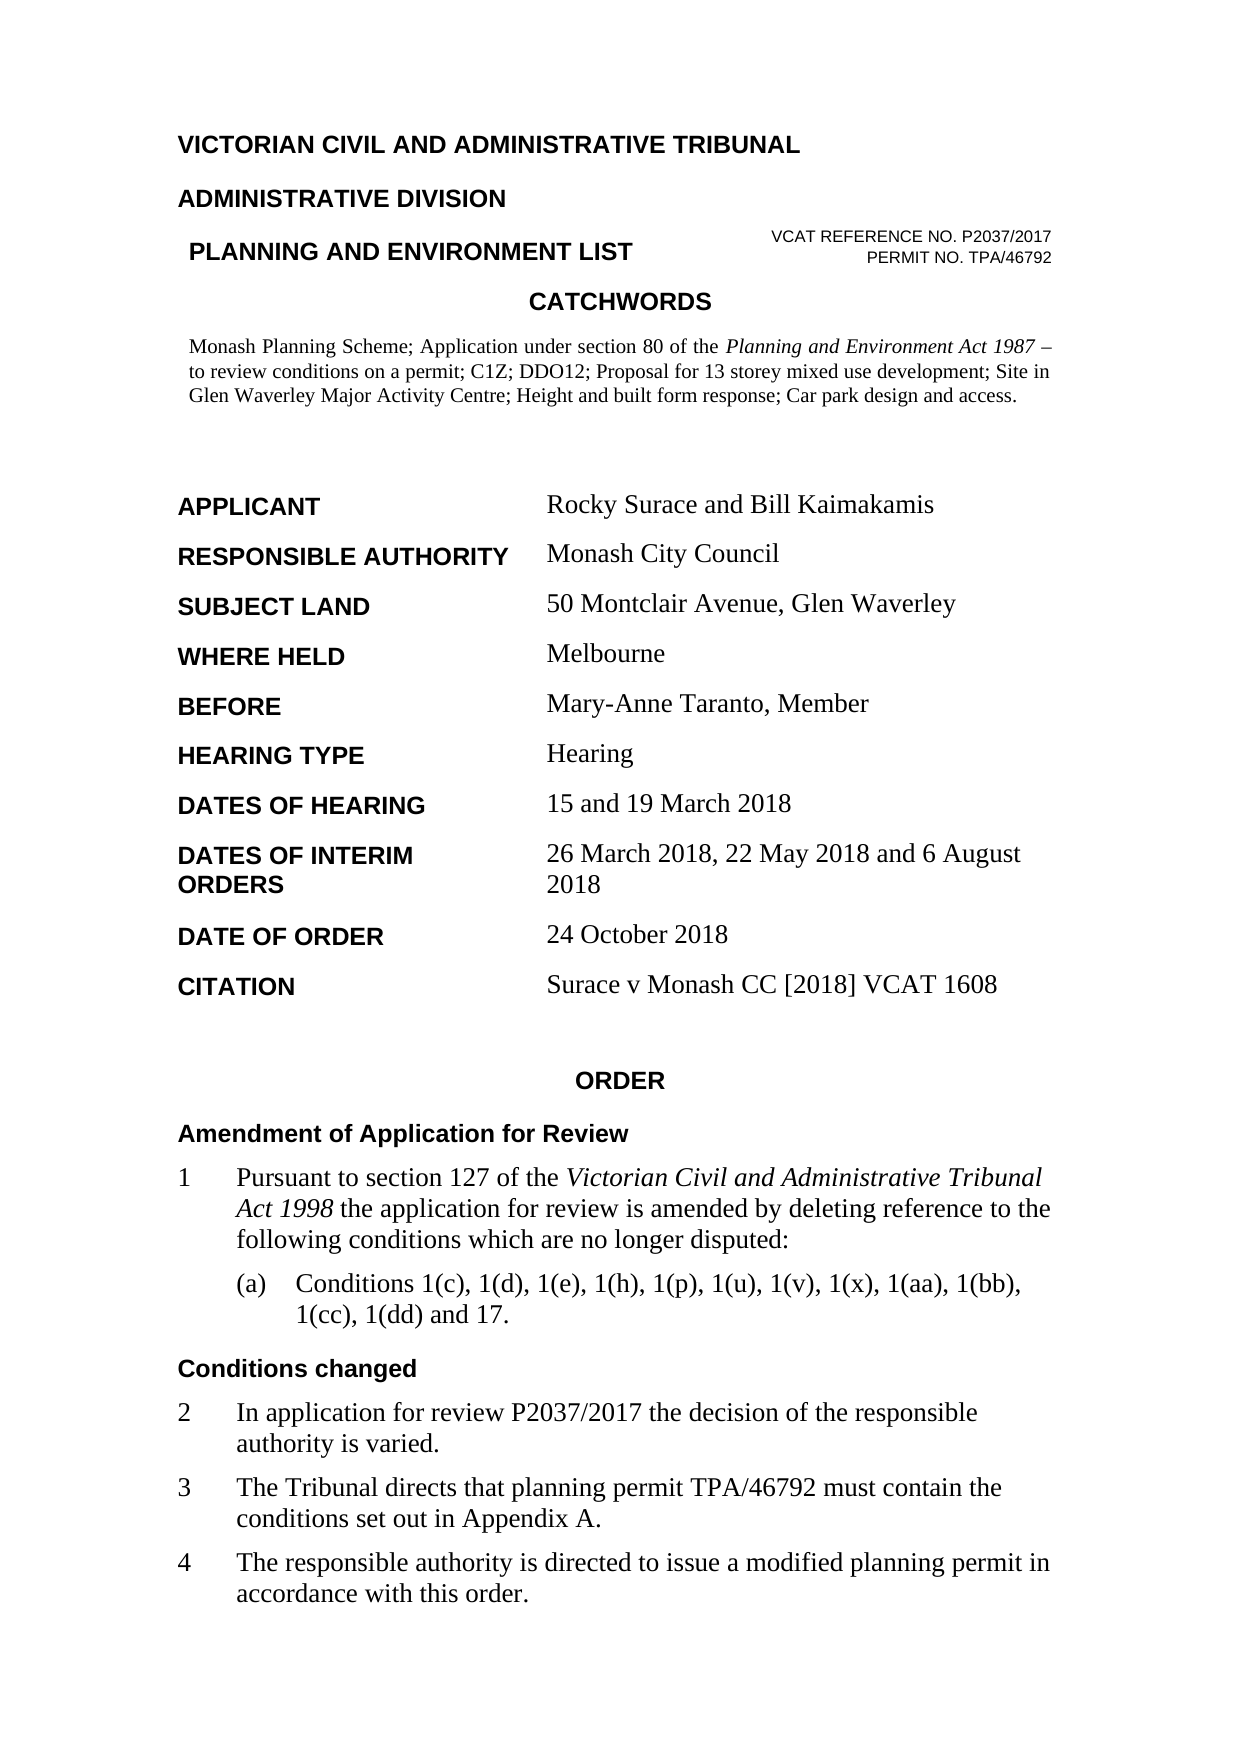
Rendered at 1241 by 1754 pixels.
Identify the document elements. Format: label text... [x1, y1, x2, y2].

table_header vcat reference No. P2037/2017 Permit no. TPA/46792 [645, 225, 1063, 274]
table_cell Melbourne [535, 629, 1052, 679]
table_cell Monash Planning Scheme; Application under section 80 of the Planning and Environment Act 1987 – to review conditions on a permit; C1Z; DDO12; Proposal for 13 storey mixed use development; Site in Glen Waverley Major Activity Centre; Height and built form response; Car park design and access. [177, 324, 1063, 417]
table_cell Surace v Monash CC [2018] VCAT 1608 [535, 960, 1052, 1009]
table_cell 15 and 19 March 2018 [535, 779, 1052, 829]
table_header planning and environment LIST [177, 225, 645, 274]
list The responsible authority is directed to issue a modified planning permit in accordance with this order. [177, 1546, 1063, 1608]
subtitle Conditions changed [177, 1354, 1063, 1383]
table_cell HEARING TYPE [166, 729, 535, 779]
table_cell SUBJECT LAND [166, 579, 535, 629]
table_cell responsible authority [166, 529, 535, 579]
table_cell Mary-Anne Taranto, Member [535, 679, 1052, 729]
table_cell DATEs OF HEARING [166, 779, 535, 829]
table_cell 24 October 2018 [535, 910, 1052, 959]
table_cell Monash City Council [535, 529, 1052, 579]
table_cell 26 March 2018, 22 May 2018 and 6 August 2018 [535, 829, 1052, 910]
title VICTORIAN CIVIL AND ADMINISTRATIVE TRIBUNAL [177, 130, 1063, 159]
subtitle Order [177, 1066, 1063, 1094]
list Pursuant to section 127 of the Victorian Civil and Administrative Tribunal Act 1998 the application for review is amended by deleting reference to the following conditions which are no longer disputed: [177, 1161, 1063, 1254]
list In application for review P2037/2017 the decision of the responsible authority is varied. [177, 1396, 1063, 1458]
table_cell Hearing [535, 729, 1052, 779]
table_cell 50 Montclair Avenue, Glen Waverley [535, 579, 1052, 629]
table_cell WHERE HELD [166, 629, 535, 679]
title administrative DIVISION [177, 184, 1063, 212]
table_cell DATE OF ORDER [166, 910, 535, 959]
table_header Rocky Surace and Bill Kaimakamis [535, 479, 1052, 529]
table_header APPLICANT [166, 479, 535, 529]
table_cell Dates of interim orders [166, 829, 535, 910]
list The Tribunal directs that planning permit TPA/46792 must contain the conditions set out in Appendix A. [177, 1471, 1063, 1533]
table_cell CITATION [166, 960, 535, 1009]
table_cell CATCHWORDS [177, 275, 1063, 324]
table_cell BEFORE [166, 679, 535, 729]
list Conditions 1(c), 1(d), 1(e), 1(h), 1(p), 1(u), 1(v), 1(x), 1(aa), 1(bb), 1(cc), 1(dd) and 17. [236, 1267, 1063, 1329]
subtitle Amendment of Application for Review [177, 1119, 1063, 1148]
